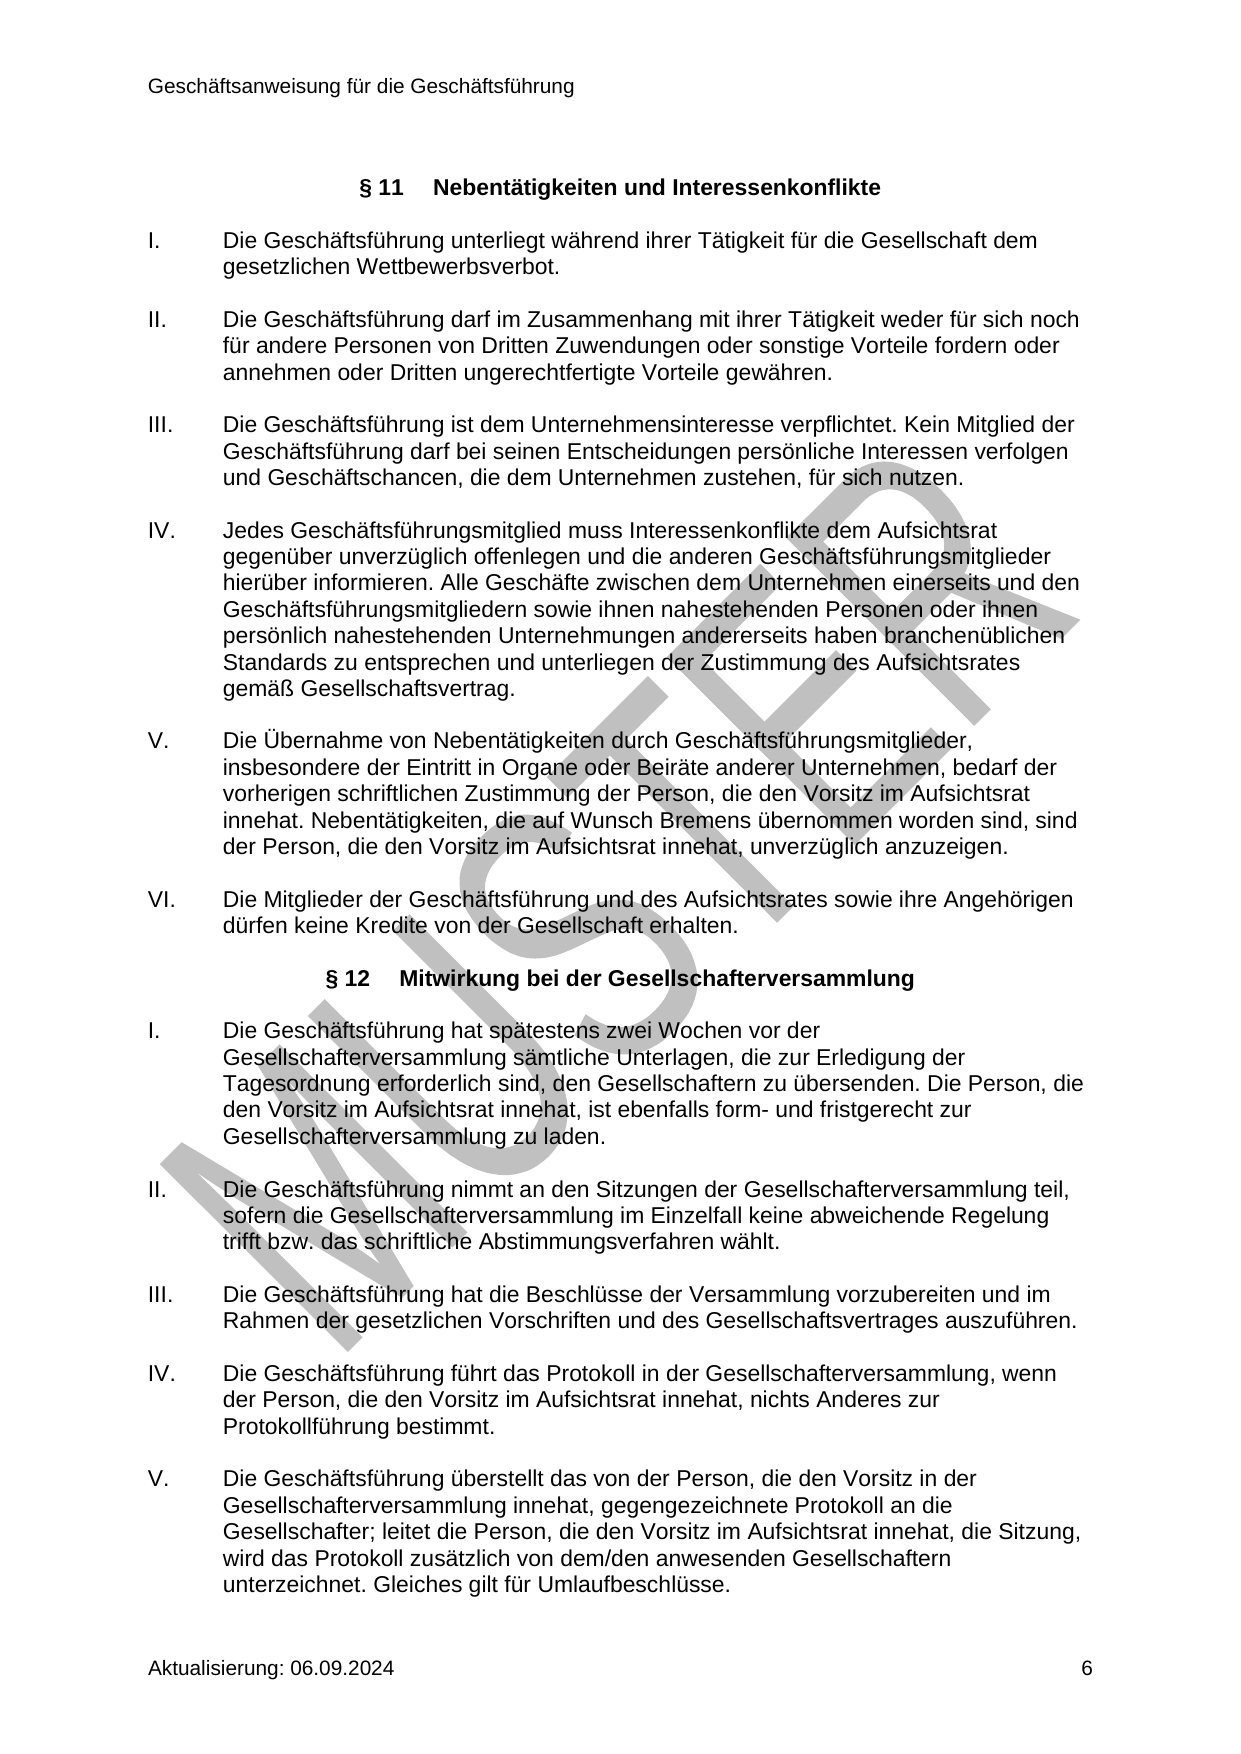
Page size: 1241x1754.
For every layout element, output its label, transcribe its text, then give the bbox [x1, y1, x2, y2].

list Jedes Geschäftsführungsmitglied muss Interessenkonflikte dem Aufsichtsrat gegenüber unverzüglich offenlegen und die anderen Geschäftsführungsmitglieder hierüber informieren. Alle Geschäfte zwischen dem Unternehmen einerseits und den Geschäftsführungsmitgliedern sowie ihnen nahestehenden Personen oder ihnen persönlich nahestehenden Unternehmungen andererseits haben branchenüblichen Standards zu entsprechen und unterliegen der Zustimmung des Aufsichtsrates gemäß Gesellschaftsvertrag. [148, 517, 1092, 701]
list Die Geschäftsführung hat spätestens zwei Wochen vor der Gesellschafterversammlung sämtliche Unterlagen, die zur Erledigung der Tagesordnung erforderlich sind, den Gesellschaftern zu übersenden. Die Person, die den Vorsitz im Aufsichtsrat innehat, ist ebenfalls form- und fristgerecht zur Gesellschafterversammlung zu laden. [148, 1017, 1092, 1149]
list Die Übernahme von Nebentätigkeiten durch Geschäftsführungsmitglieder, insbesondere der Eintritt in Organe oder Beiräte anderer Unternehmen, bedarf der vorherigen schriftlichen Zustimmung der Person, die den Vorsitz im Aufsichtsrat innehat. Nebentätigkeiten, die auf Wunsch Bremens übernommen worden sind, sind der Person, die den Vorsitz im Aufsichtsrat innehat, unverzüglich anzuzeigen. [148, 727, 1092, 859]
text § 12 Mitwirkung bei der Gesellschafterversammlung [148, 965, 1092, 991]
list Die Geschäftsführung nimmt an den Sitzungen der Gesellschafterversammlung teil, sofern die Gesellschafterversammlung im Einzelfall keine abweichende Regelung trifft bzw. das schriftliche Abstimmungsverfahren wählt. [148, 1176, 1092, 1254]
list Die Geschäftsführung unterliegt während ihrer Tätigkeit für die Gesellschaft dem gesetzlichen Wettbewerbsverbot. [148, 227, 1092, 279]
list Die Geschäftsführung darf im Zusammenhang mit ihrer Tätigkeit weder für sich noch für andere Personen von Dritten Zuwendungen oder sonstige Vorteile fordern oder annehmen oder Dritten ungerechtfertigte Vorteile gewähren. [148, 306, 1092, 385]
list Die Geschäftsführung ist dem Unternehmensinteresse verpflichtet. Kein Mitglied der Geschäftsführung darf bei seinen Entscheidungen persönliche Interessen verfolgen und Geschäftschancen, die dem Unternehmen zustehen, für sich nutzen. [148, 411, 1092, 490]
list Die Mitglieder der Geschäftsführung und des Aufsichtsrates sowie ihre Angehörigen dürfen keine Kredite von der Gesellschaft erhalten. [148, 886, 1092, 938]
list Die Geschäftsführung überstellt das von der Person, die den Vorsitz in der Gesellschafterversammlung innehat, gegengezeichnete Protokoll an die Gesellschafter; leitet die Person, die den Vorsitz im Aufsichtsrat innehat, die Sitzung, wird das Protokoll zusätzlich von dem/den anwesenden Gesellschaftern unterzeichnet. Gleiches gilt für Umlaufbeschlüsse. [148, 1465, 1092, 1597]
list Die Geschäftsführung führt das Protokoll in der Gesellschafterversammlung, wenn der Person, die den Vorsitz im Aufsichtsrat innehat, nichts Anderes zur Protokollführung bestimmt. [148, 1360, 1092, 1439]
list Die Geschäftsführung hat die Beschlüsse der Versammlung vorzubereiten und im Rahmen der gesetzlichen Vorschriften und des Gesellschaftsvertrages auszuführen. [148, 1281, 1092, 1334]
text § 11 Nebentätigkeiten und Interessenkonflikte [148, 174, 1092, 200]
